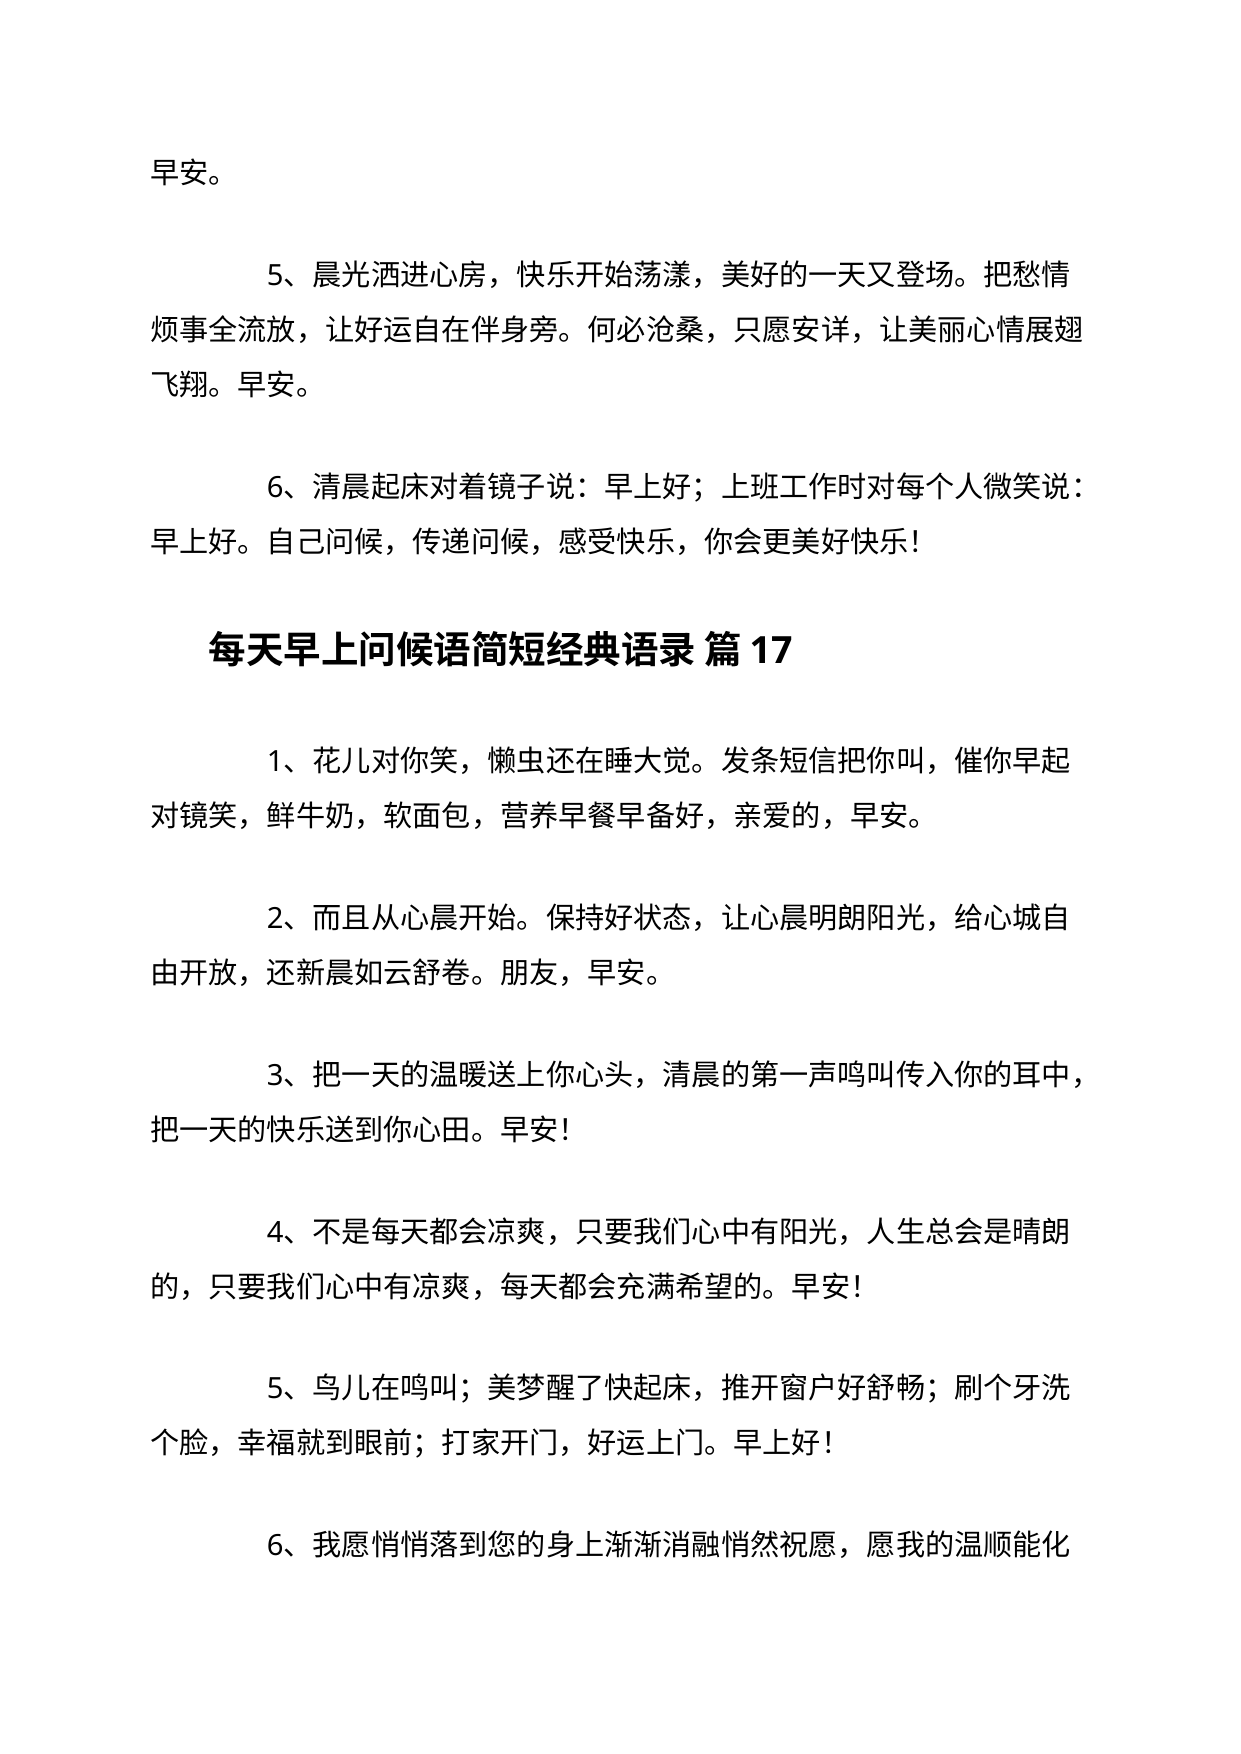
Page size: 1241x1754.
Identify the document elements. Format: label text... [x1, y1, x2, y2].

text 2、而且从心晨开始。保持好状态，让心晨明朗阳光，给心城自由开放，还新晨如云舒卷。朋友，早安。 [150, 894, 1090, 992]
text 6、清晨起床对着镜子说：早上好；上班工作时对每个人微笑说：早上好。自己问候，传递问候，感受快乐，你会更美好快乐！ [150, 463, 1090, 561]
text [150, 150, 1090, 192]
text 5、鸟儿在鸣叫；美梦醒了快起床，推开窗户好舒畅；刷个牙洗个脸，幸福就到眼前；打家开门，好运上门。早上好！ [150, 1365, 1090, 1462]
text 4、不是每天都会凉爽，只要我们心中有阳光，人生总会是晴朗的，只要我们心中有凉爽，每天都会充满希望的。早安！ [150, 1208, 1090, 1305]
text 1、花儿对你笑，懒虫还在睡大觉。发条短信把你叫，催你早起对镜笑，鲜牛奶，软面包，营养早餐早备好，亲爱的，早安。 [150, 738, 1090, 835]
text 5、晨光洒进心房，快乐开始荡漾，美好的一天又登场。把愁情烦事全流放，让好运自在伴身旁。何必沧桑，只愿安详，让美丽心情展翅飞翔。早安。 [150, 252, 1090, 404]
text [150, 1522, 1090, 1564]
text 3、把一天的温暖送上你心头，清晨的第一声鸣叫传入你的耳中，把一天的快乐送到你心田。早安！ [150, 1051, 1090, 1149]
text 每天早上问候语简短经典语录 篇17 [150, 620, 1090, 675]
